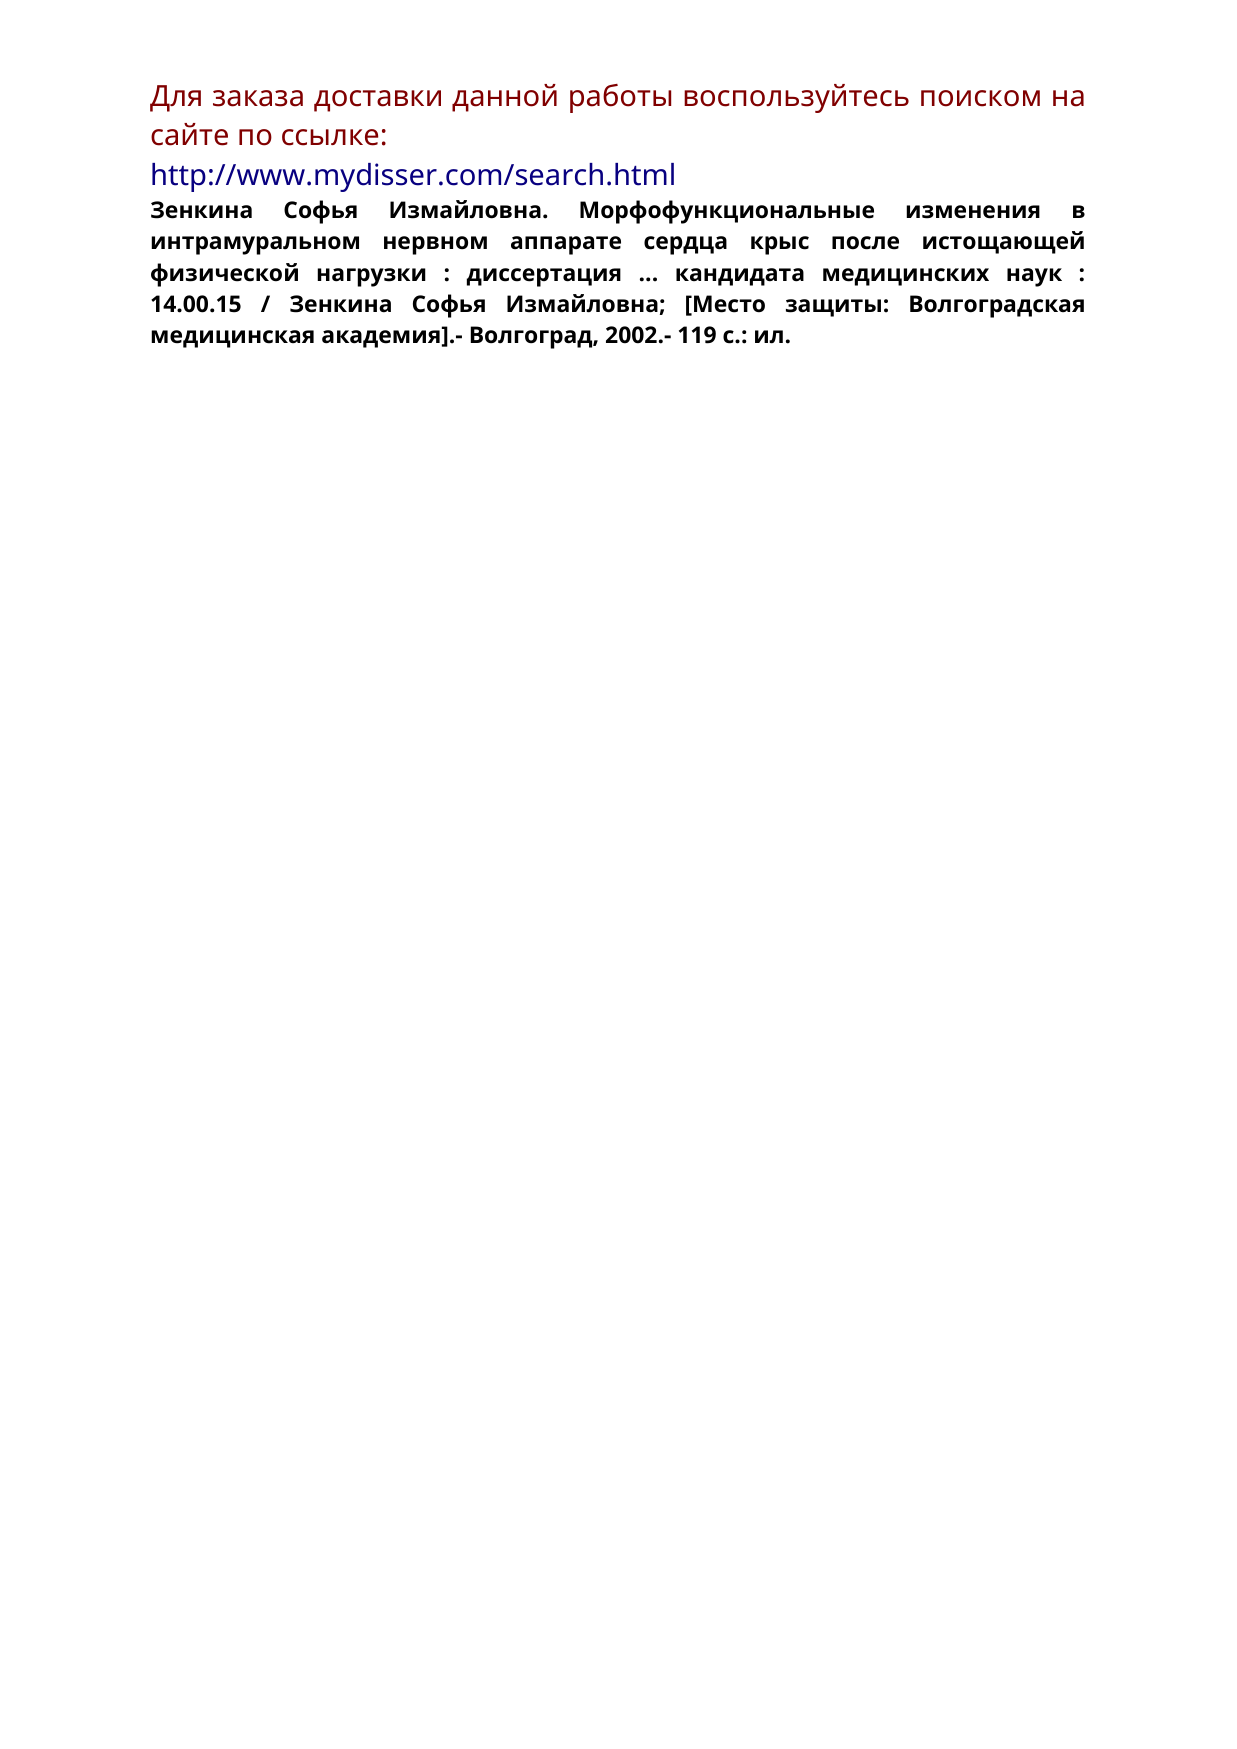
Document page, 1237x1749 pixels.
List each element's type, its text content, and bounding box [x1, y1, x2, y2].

text Зенкина Софья Измайловна. Морфофункциональные изменения в интрамуральном нервном аппарате сердца крыс после истощающей физической нагрузки : диссертация ... кандидата медицинских наук : 14.00.15 / Зенкина Софья Измайловна; [Место защиты: Волгоградская медицинская академия].- Волгоград, 2002.- 119 с.: ил. [150, 194, 1086, 350]
